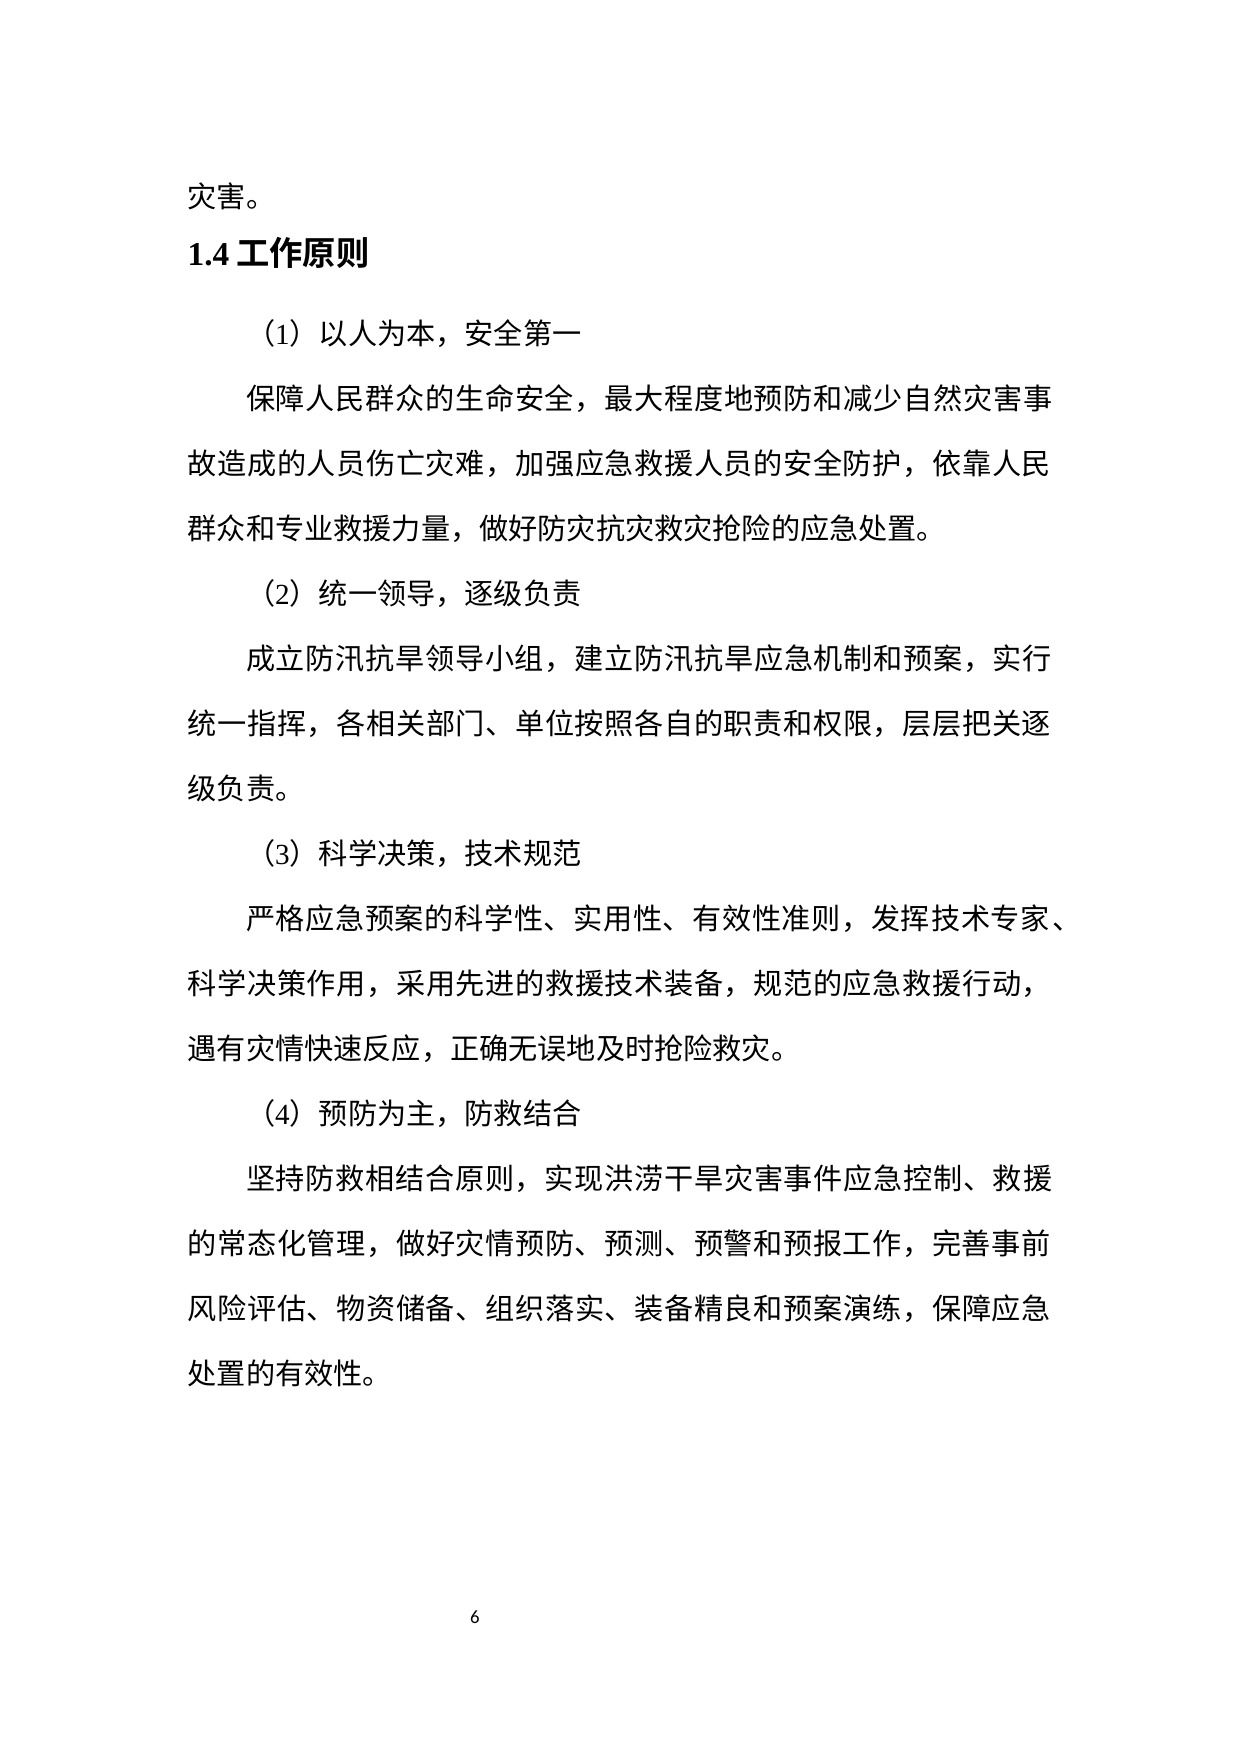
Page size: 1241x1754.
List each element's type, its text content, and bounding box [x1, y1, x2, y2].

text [187, 162, 1053, 227]
text 保障人民群众的生命安全，最大程度地预防和减少自然灾害事故造成的人员伤亡灾难，加强应急救援人员的安全防护，依靠人民群众和专业救援力量，做好防灾抗灾救灾抢险的应急处置。 [187, 364, 1053, 559]
text 严格应急预案的科学性、实用性、有效性准则，发挥技术专家、科学决策作用，采用先进的救援技术装备，规范的应急救援行动，遇有灾情快速反应，正确无误地及时抢险救灾。 [187, 884, 1053, 1079]
text （2）统一领导，逐级负责 [187, 559, 1053, 624]
text （4）预防为主，防救结合 [187, 1079, 1053, 1144]
text （1）以人为本，安全第一 [187, 299, 1053, 364]
text 成立防汛抗旱领导小组，建立防汛抗旱应急机制和预案，实行统一指挥，各相关部门、单位按照各自的职责和权限，层层把关逐级负责。 [187, 624, 1053, 819]
text （3）科学决策，技术规范 [187, 819, 1053, 884]
text 坚持防救相结合原则，实现洪涝干旱灾害事件应急控制、救援的常态化管理，做好灾情预防、预测、预警和预报工作，完善事前风险评估、物资储备、组织落实、装备精良和预案演练，保障应急处置的有效性。 [187, 1144, 1053, 1404]
subtitle 1.4工作原则 [187, 227, 1053, 275]
